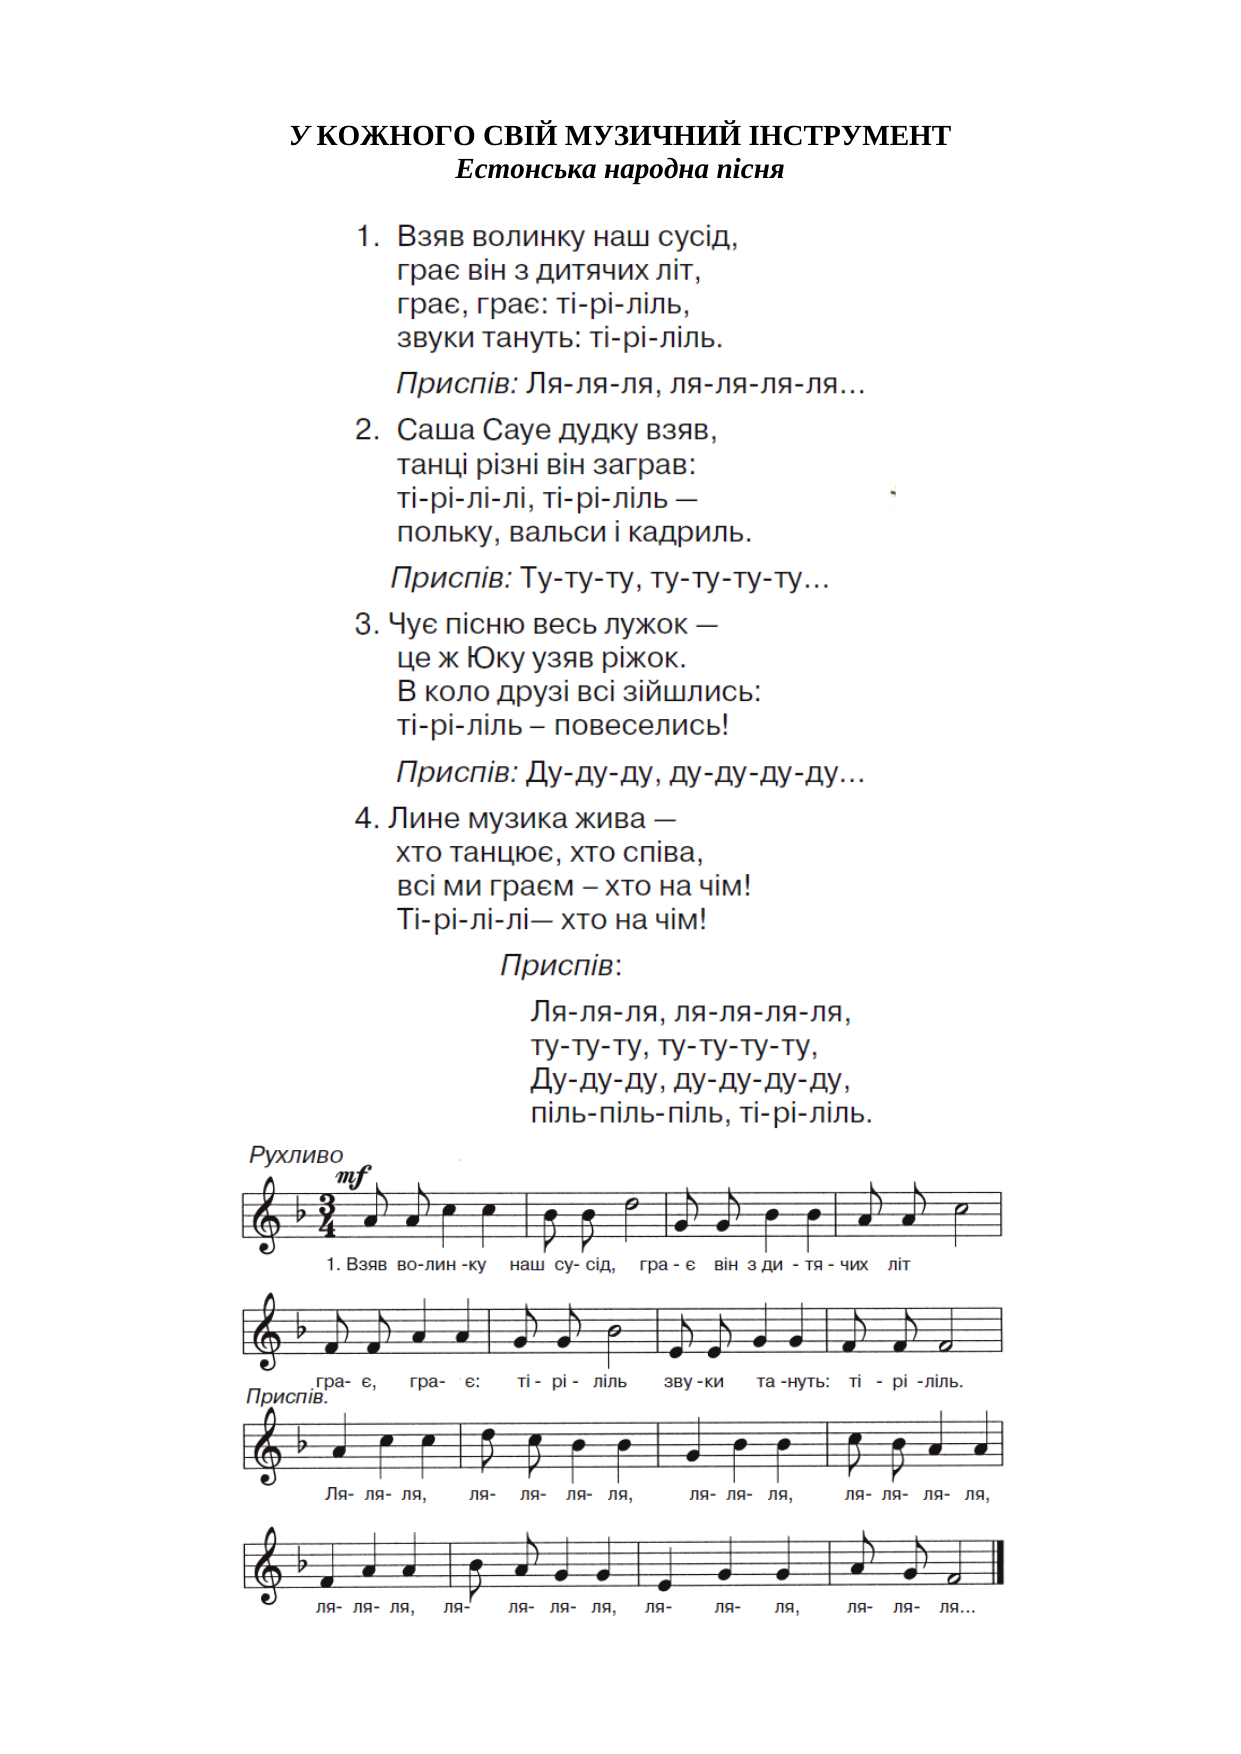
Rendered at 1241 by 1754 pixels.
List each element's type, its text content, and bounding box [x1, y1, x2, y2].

text Естонська народна пісня [118, 152, 1122, 185]
text У КОЖНОГО СВІЙ МУЗИЧНИЙ ІНСТРУМЕНТ [118, 118, 1122, 152]
